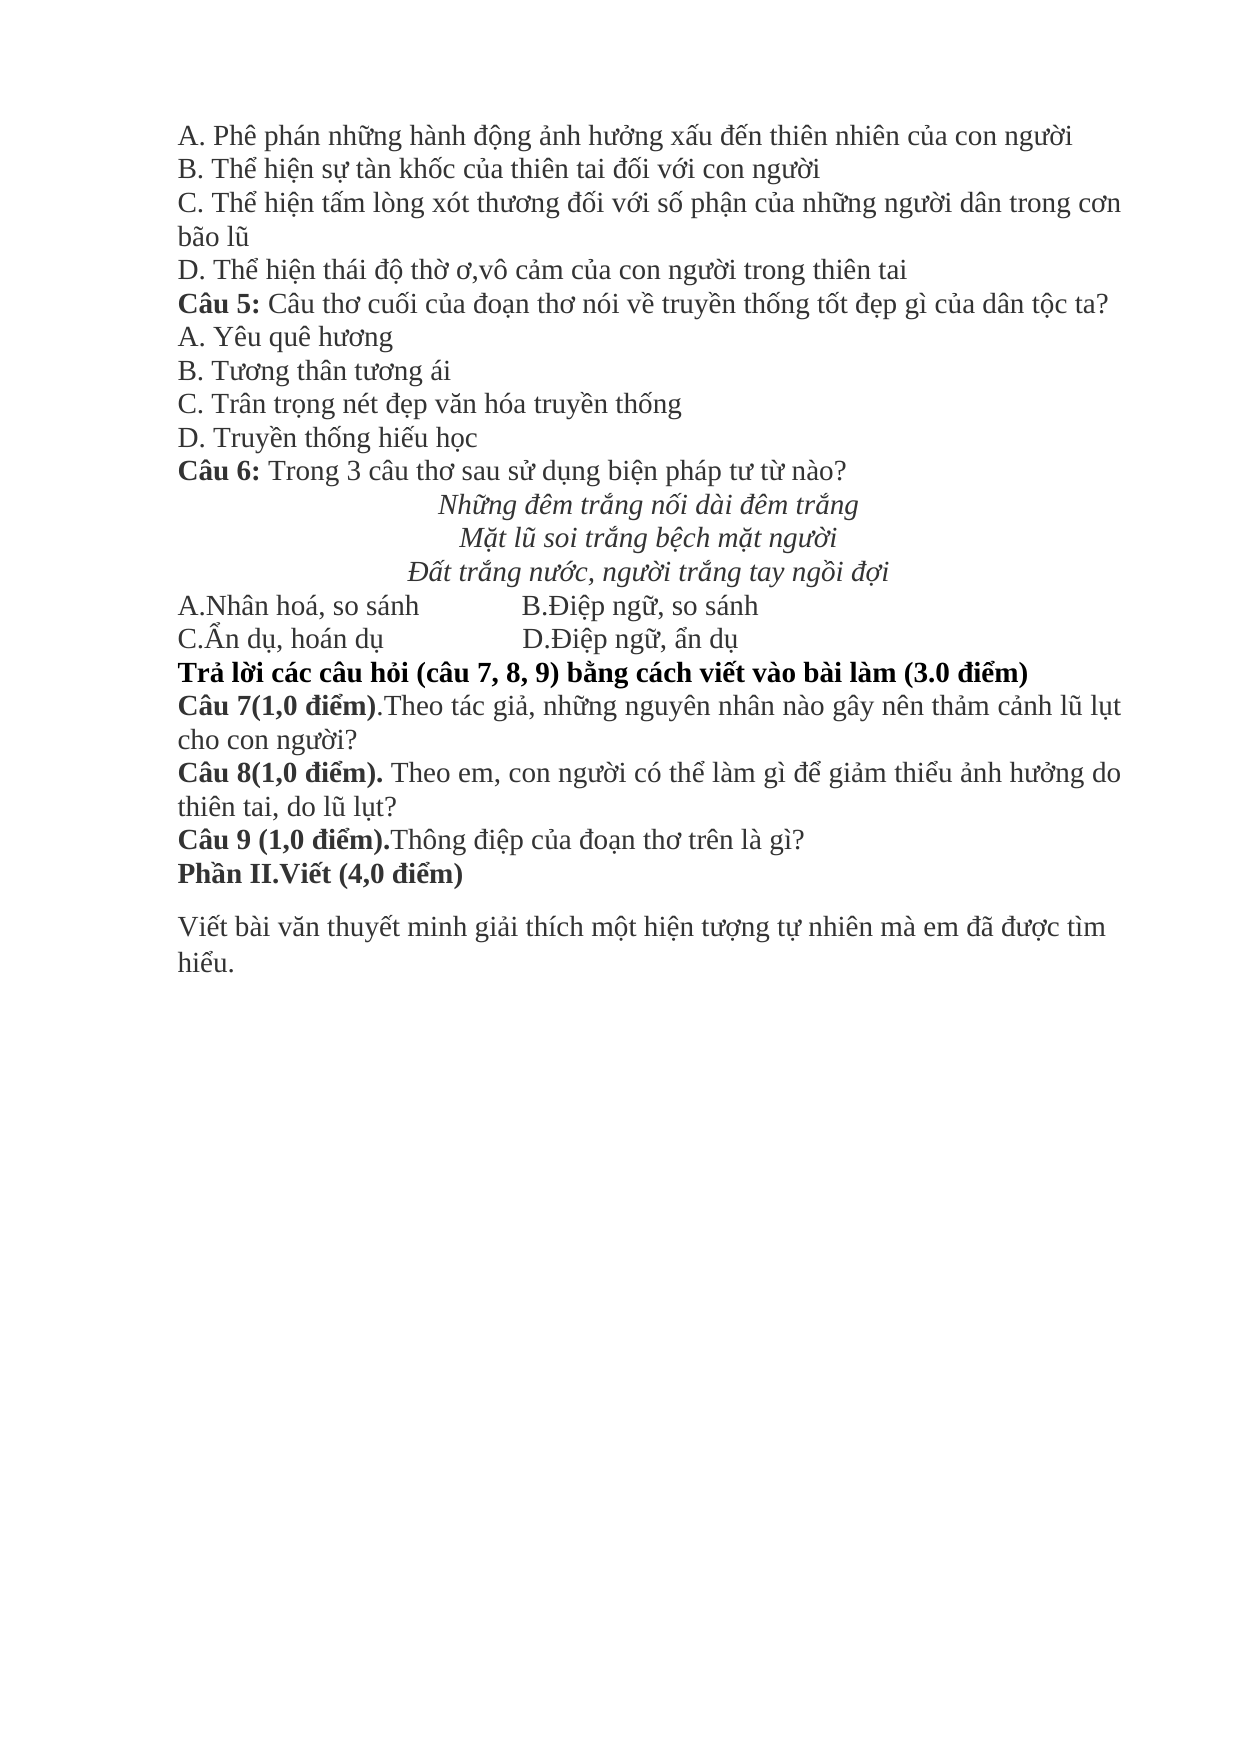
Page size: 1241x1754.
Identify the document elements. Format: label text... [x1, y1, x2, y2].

text Câu 6: Trong 3 câu thơ sau sử dụng biện pháp tư từ nào? [177, 453, 1122, 487]
text Mặt lũ soi trắng bệch mặt người [177, 521, 1122, 554]
text Viết bài văn thuyết minh giải thích một hiện tượng tự nhiên mà em đã được tìm hiểu. [177, 909, 1122, 978]
text D. Thể hiện thái độ thờ ơ,vô cảm của con người trong thiên tai [177, 252, 1122, 286]
text Trả lời các câu hỏi (câu 7, 8, 9) bằng cách viết vào bài làm (3.0 điểm) [177, 655, 1122, 688]
text D. Truyền thống hiếu học [177, 420, 1122, 453]
text Đất trắng nước, người trắng tay ngồi đợi [177, 554, 1122, 588]
text C. Thể hiện tấm lòng xót thương đối với số phận của những người dân trong cơn bão lũ [177, 185, 1122, 252]
text C. Trân trọng nét đẹp văn hóa truyền thống [177, 386, 1122, 420]
text A.Nhân hoá, so sánh B.Điệp ngữ, so sánh [177, 588, 1122, 621]
text Phần II.Viết (4,0 điểm) [177, 856, 1122, 889]
text Những đêm trắng nối dài đêm trắng [177, 487, 1122, 521]
text Câu 8(1,0 điểm). Theo em, con người có thể làm gì để giảm thiểu ảnh hưởng do thiên tai, do lũ lụt? [177, 755, 1122, 822]
text C.Ẩn dụ, hoán dụ D.Điệp ngữ, ẩn dụ [177, 621, 1122, 655]
text Câu 5: Câu thơ cuối của đoạn thơ nói về truyền thống tốt đẹp gì của dân tộc ta? [177, 286, 1122, 319]
text A. Phê phán những hành động ảnh hưởng xấu đến thiên nhiên của con người [177, 118, 1122, 152]
text Câu 9 (1,0 điểm).Thông điệp của đoạn thơ trên là gì? [177, 822, 1122, 856]
text B. Thể hiện sự tàn khốc của thiên tai đối với con người [177, 152, 1122, 185]
text B. Tương thân tương ái [177, 353, 1122, 386]
text Câu 7(1,0 điểm).Theo tác giả, những nguyên nhân nào gây nên thảm cảnh lũ lụt cho con người? [177, 688, 1122, 755]
text A. Yêu quê hương [177, 319, 1122, 353]
